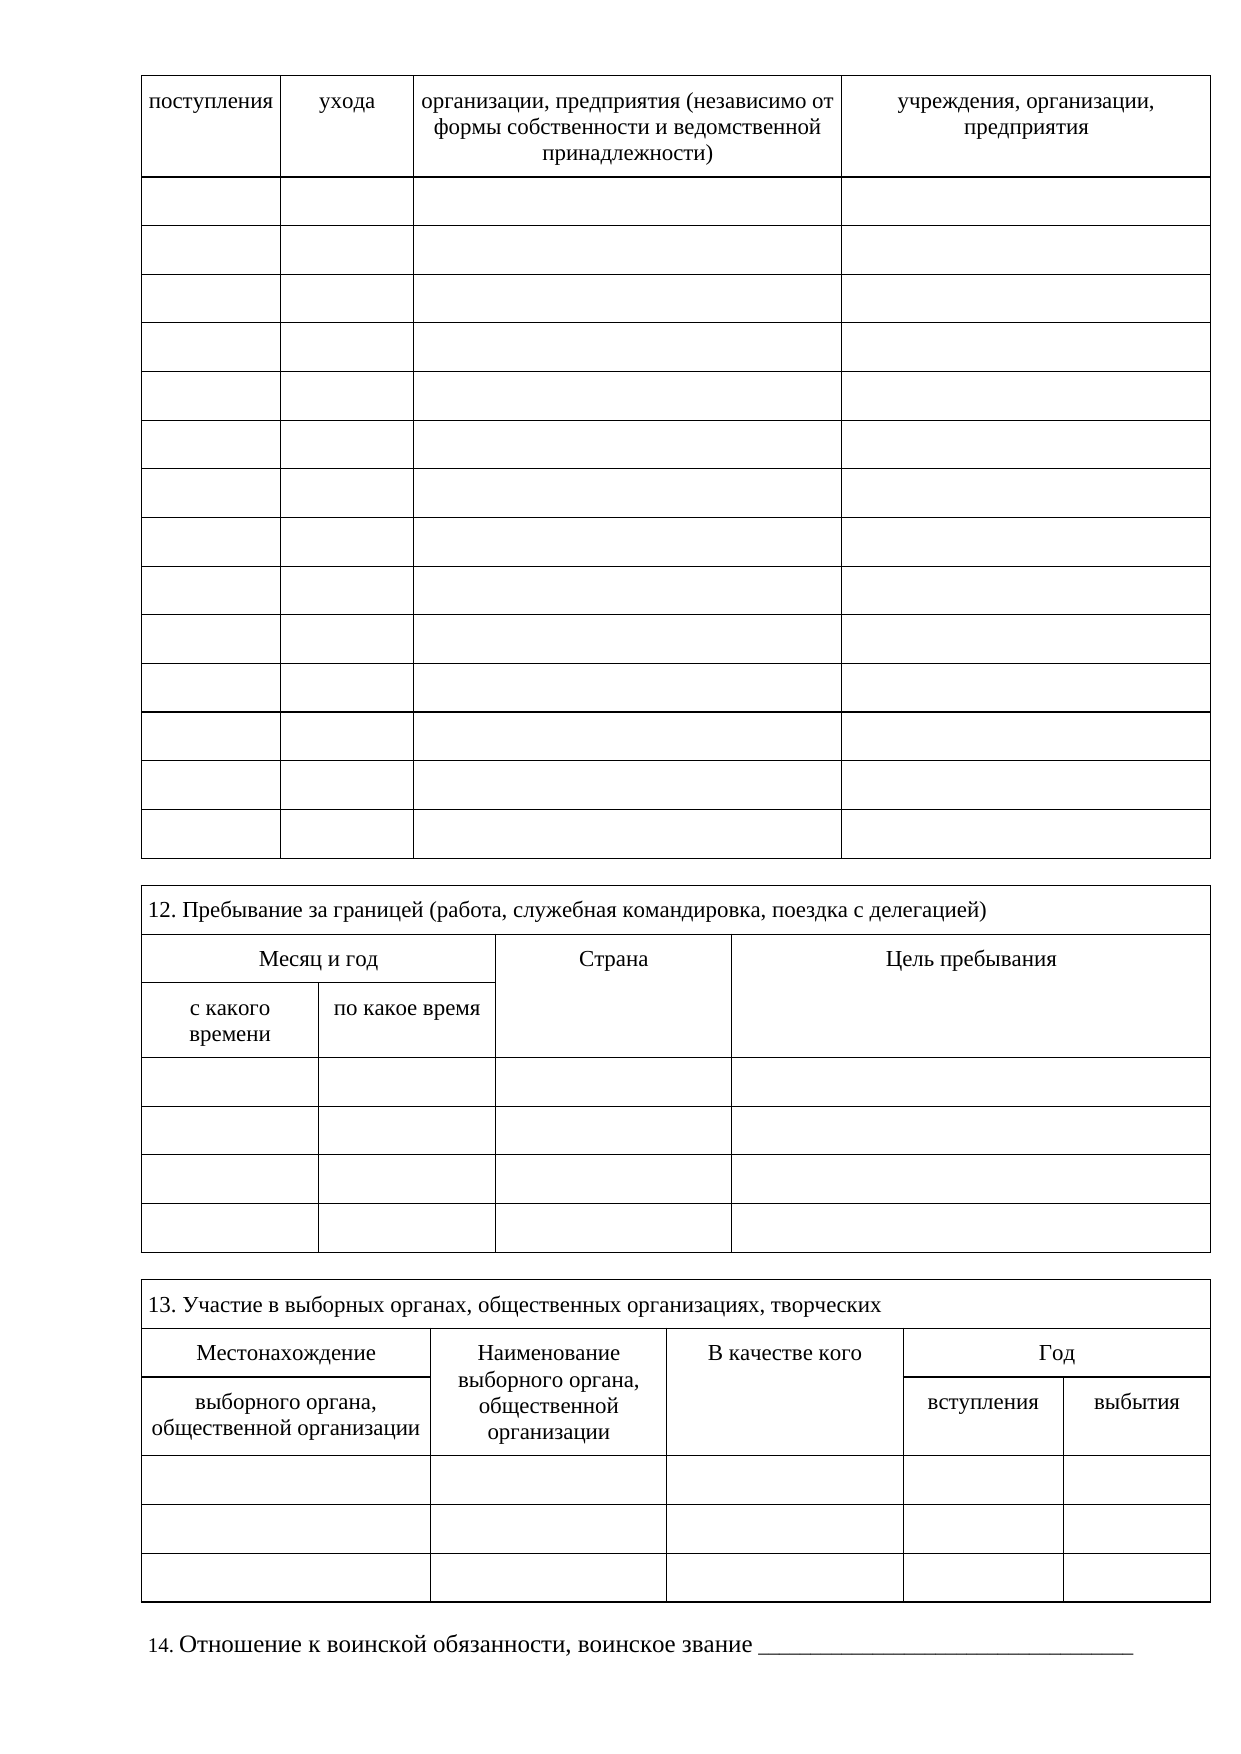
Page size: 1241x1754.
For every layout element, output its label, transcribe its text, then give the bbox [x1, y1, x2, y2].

table_cell [142, 1554, 430, 1601]
table_cell [431, 1554, 666, 1601]
table_cell по какое время [319, 983, 495, 1057]
table_cell [142, 469, 280, 517]
table_header 13. Участие в выборных органах, общественных организациях, творческих [142, 1280, 1210, 1328]
table_cell [842, 323, 1210, 371]
table_cell [496, 1155, 731, 1203]
table_cell [142, 1505, 430, 1553]
table_cell [904, 1554, 1063, 1601]
table_cell [667, 1554, 903, 1601]
table_cell [842, 518, 1210, 566]
table_cell [732, 1155, 1210, 1203]
table_cell [142, 1155, 318, 1203]
table_cell [414, 226, 841, 274]
table_cell выбытия [1064, 1378, 1210, 1455]
table_cell [414, 421, 841, 468]
table_cell [414, 713, 841, 760]
table_cell [842, 178, 1210, 225]
table_cell Месяц и год [142, 935, 495, 982]
table_cell [667, 1456, 903, 1504]
table_cell [142, 615, 280, 663]
table_cell [142, 323, 280, 371]
table_cell [414, 810, 841, 857]
table_cell [842, 372, 1210, 419]
table_cell [142, 518, 280, 566]
table_cell В качестве кого [667, 1329, 903, 1455]
table_cell [842, 810, 1210, 857]
table_cell [142, 810, 280, 857]
table_cell [142, 1204, 318, 1252]
table_cell [496, 1107, 731, 1154]
table_cell [281, 615, 413, 663]
table_cell ухода [281, 76, 413, 176]
table_cell [142, 178, 280, 225]
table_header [842, 76, 1210, 176]
table_cell Цель пребывания [732, 935, 1210, 1057]
table_cell [414, 761, 841, 809]
text 14. Отношение к воинской обязанности, воинское звание ____________________________________ [148, 1629, 1165, 1657]
table_cell [842, 226, 1210, 274]
table_cell Страна [496, 935, 731, 1057]
table_cell [904, 1505, 1063, 1553]
table_cell [842, 615, 1210, 663]
table_cell поступления [142, 76, 280, 176]
table_header 12. Пребывание за границей (работа, служебная командировка, поездка с делегацией) [142, 886, 1210, 933]
table_cell [281, 372, 413, 419]
table_cell [319, 1107, 495, 1154]
table_cell [1064, 1505, 1210, 1553]
table_cell [1064, 1554, 1210, 1601]
table_cell [281, 713, 413, 760]
table_cell [281, 323, 413, 371]
table_cell [414, 372, 841, 419]
table_cell Год [904, 1329, 1210, 1376]
table_cell [842, 275, 1210, 322]
table_cell [667, 1505, 903, 1553]
table_cell выборного органа, общественной организации [142, 1378, 430, 1455]
table_cell [496, 1058, 731, 1106]
table_cell [319, 1058, 495, 1106]
table_cell [142, 1058, 318, 1106]
table_cell [732, 1107, 1210, 1154]
table_cell [142, 372, 280, 419]
table_cell [732, 1058, 1210, 1106]
table_cell [281, 518, 413, 566]
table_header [414, 76, 841, 176]
table_cell вступления [904, 1378, 1063, 1455]
table_cell [319, 1155, 495, 1203]
table_cell [842, 567, 1210, 614]
table_cell [414, 615, 841, 663]
table_cell [842, 664, 1210, 711]
table_cell [842, 421, 1210, 468]
table_cell [414, 469, 841, 517]
table_cell [281, 469, 413, 517]
table_cell [142, 567, 280, 614]
table_cell [842, 761, 1210, 809]
table_cell [842, 469, 1210, 517]
table_cell [414, 567, 841, 614]
table_cell [319, 1204, 495, 1252]
table_cell [414, 518, 841, 566]
table_cell [281, 761, 413, 809]
table_cell [431, 1505, 666, 1553]
table_cell [281, 810, 413, 857]
table_cell [142, 275, 280, 322]
table_cell [142, 226, 280, 274]
table_cell [281, 421, 413, 468]
table_cell [142, 1456, 430, 1504]
table_cell [414, 664, 841, 711]
table_cell Местонахождение [142, 1329, 430, 1376]
table_cell с какого времени [142, 983, 318, 1057]
table_cell [414, 323, 841, 371]
table_cell [281, 178, 413, 225]
table_cell [496, 1204, 731, 1252]
table_cell [842, 713, 1210, 760]
table_cell [1064, 1456, 1210, 1504]
table_cell [142, 421, 280, 468]
table_cell [732, 1204, 1210, 1252]
table_cell [281, 226, 413, 274]
table_cell [142, 761, 280, 809]
table_cell Наименование выборного органа, общественной организации [431, 1329, 666, 1455]
table_cell [142, 713, 280, 760]
table_cell [414, 275, 841, 322]
table_cell [142, 1107, 318, 1154]
table_cell [904, 1456, 1063, 1504]
table_cell [414, 178, 841, 225]
table_cell [431, 1456, 666, 1504]
table_cell [281, 275, 413, 322]
table_cell [281, 664, 413, 711]
table_cell [281, 567, 413, 614]
table_cell [142, 664, 280, 711]
